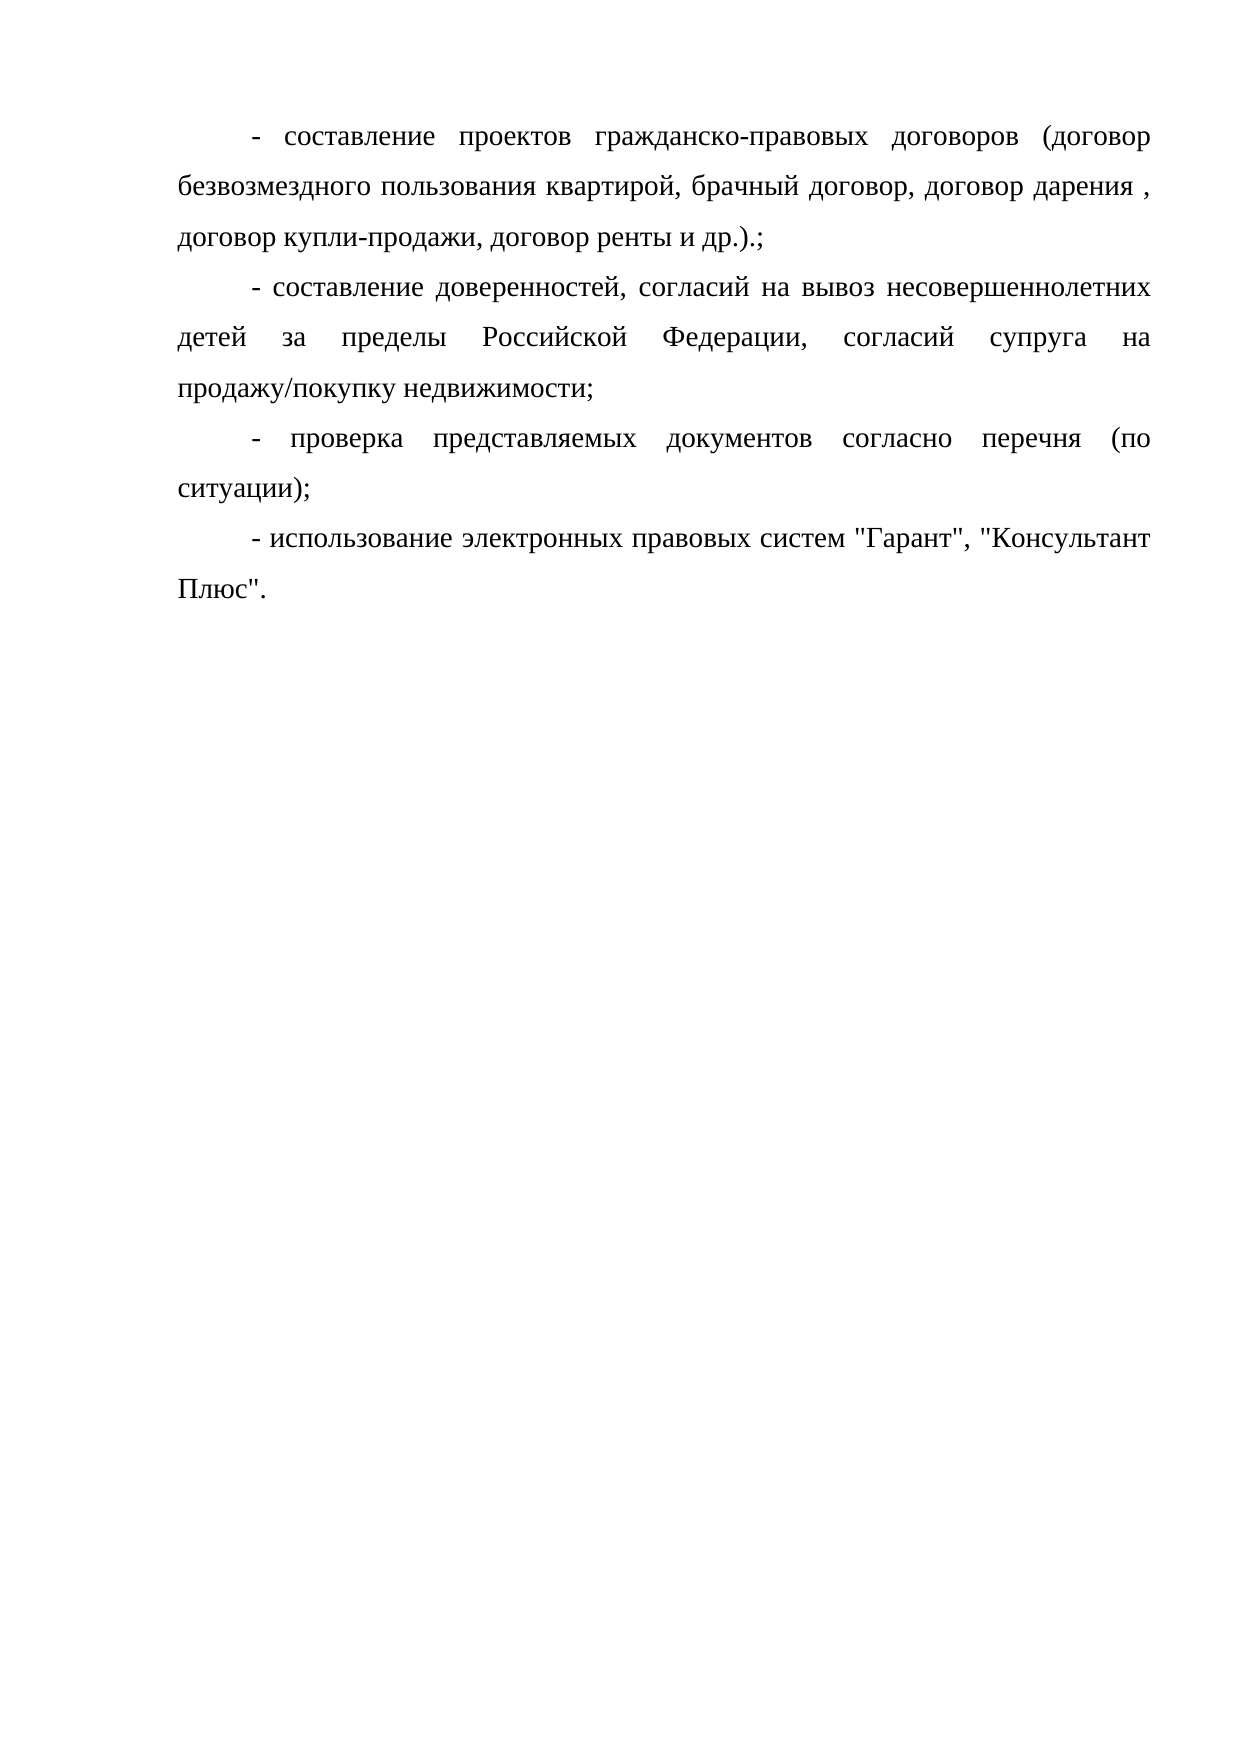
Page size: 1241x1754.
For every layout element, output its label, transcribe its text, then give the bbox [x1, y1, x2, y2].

text - проверка представляемых документов согласно перечня (по ситуации); [177, 420, 1152, 504]
text - составление доверенностей, согласий на вывоз несовершеннолетних детей за пределы Российской Федерации, согласий супруга на продажу/покупку недвижимости; [177, 269, 1152, 403]
text - использование электронных правовых систем "Гарант", "Консультант Плюс". [177, 521, 1152, 604]
text - составление проектов гражданско-правовых договоров (договор безвозмездного пользования квартирой, брачный договор, договор дарения , договор купли-продажи, договор ренты и др.).; [177, 118, 1152, 252]
